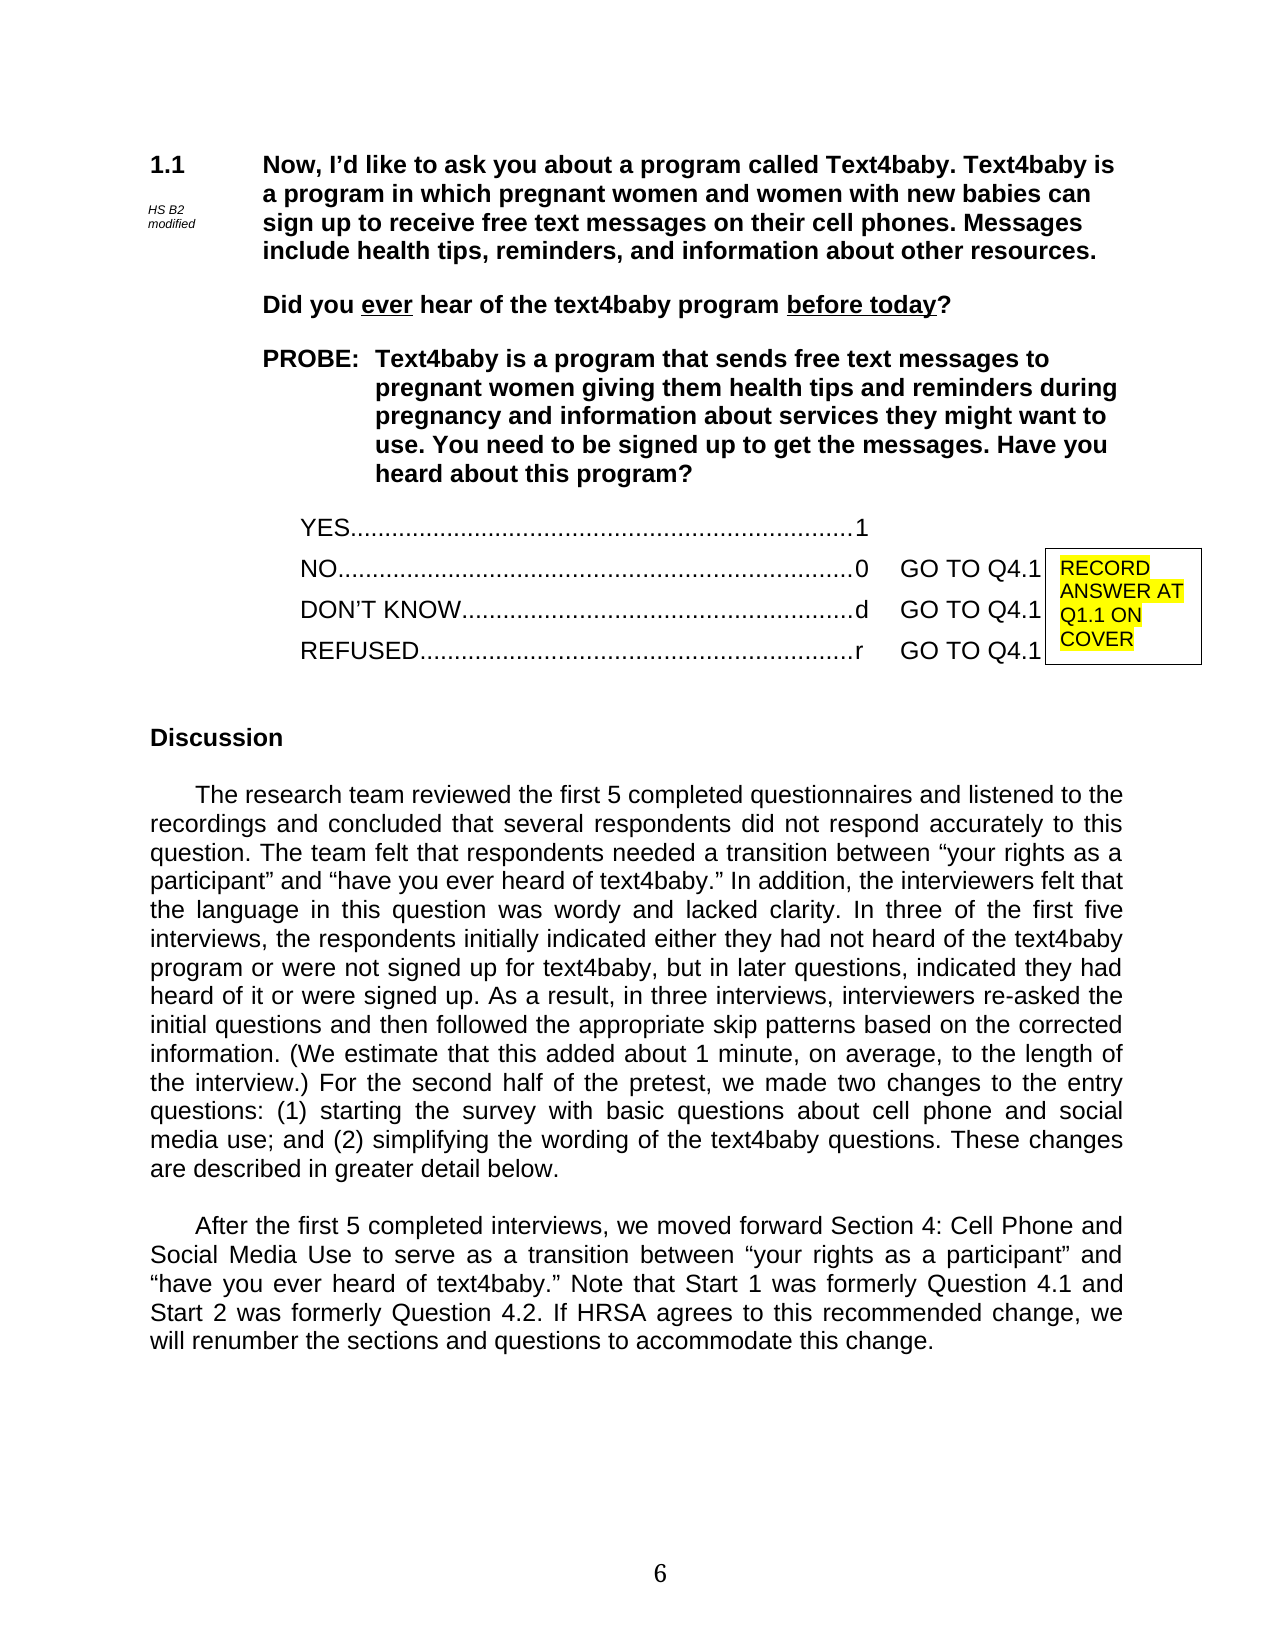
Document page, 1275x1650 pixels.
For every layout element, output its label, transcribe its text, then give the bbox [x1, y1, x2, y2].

text YES 1 [300, 512, 1125, 541]
text DON’T KNOW d GO TO Q4.1 [300, 595, 1045, 624]
text 1.1 Now, I’d like to ask you about a program called Text4baby. Text4baby is a program in which pregnant women and women with new babies can sign up to receive free text messages on their cell phones. Messages include health tips, reminders, and information about other resources. [150, 150, 1125, 265]
text Did you ever hear of the text4baby program before today? [150, 290, 1125, 319]
text REFUSED r GO TO Q4.1 [300, 636, 1045, 665]
text The research team reviewed the first 5 completed questionnaires and listened to the recordings and concluded that several respondents did not respond accurately to this question. The team felt that respondents needed a transition between “your rights as a participant” and “have you ever heard of text4baby.” In addition, the interviewers felt that the language in this question was wordy and lacked clarity. In three of the first five interviews, the respondents initially indicated either they had not heard of the text4baby program or were not signed up for text4baby, but in later questions, indicated they had heard of it or were signed up. As a result, in three interviews, interviewers re-asked the initial questions and then followed the appropriate skip patterns based on the corrected information. (We estimate that this added about 1 minute, on average, to the length of the interview.) For the second half of the pretest, we made two changes to the entry questions: (1) starting the survey with basic questions about cell phone and social media use; and (2) simplifying the wording of the text4baby questions. These changes are described in greater detail below. [150, 780, 1125, 1182]
text NO 0 GO TO Q4.1 [300, 554, 1045, 582]
text After the first 5 completed interviews, we moved forward Section 4: Cell Phone and Social Media Use to serve as a transition between “your rights as a participant” and “have you ever heard of text4baby.” Note that Start 1 was formerly Question 4.1 and Start 2 was formerly Question 4.2. If HRSA agrees to this recommended change, we will renumber the sections and questions to accommodate this change. [150, 1211, 1125, 1355]
text PROBE: Text4baby is a program that sends free text messages to pregnant women giving them health tips and reminders during pregnancy and information about services they might want to use. You need to be signed up to get the messages. Have you heard about this program? [262, 344, 1125, 487]
text Discussion [150, 722, 1125, 751]
